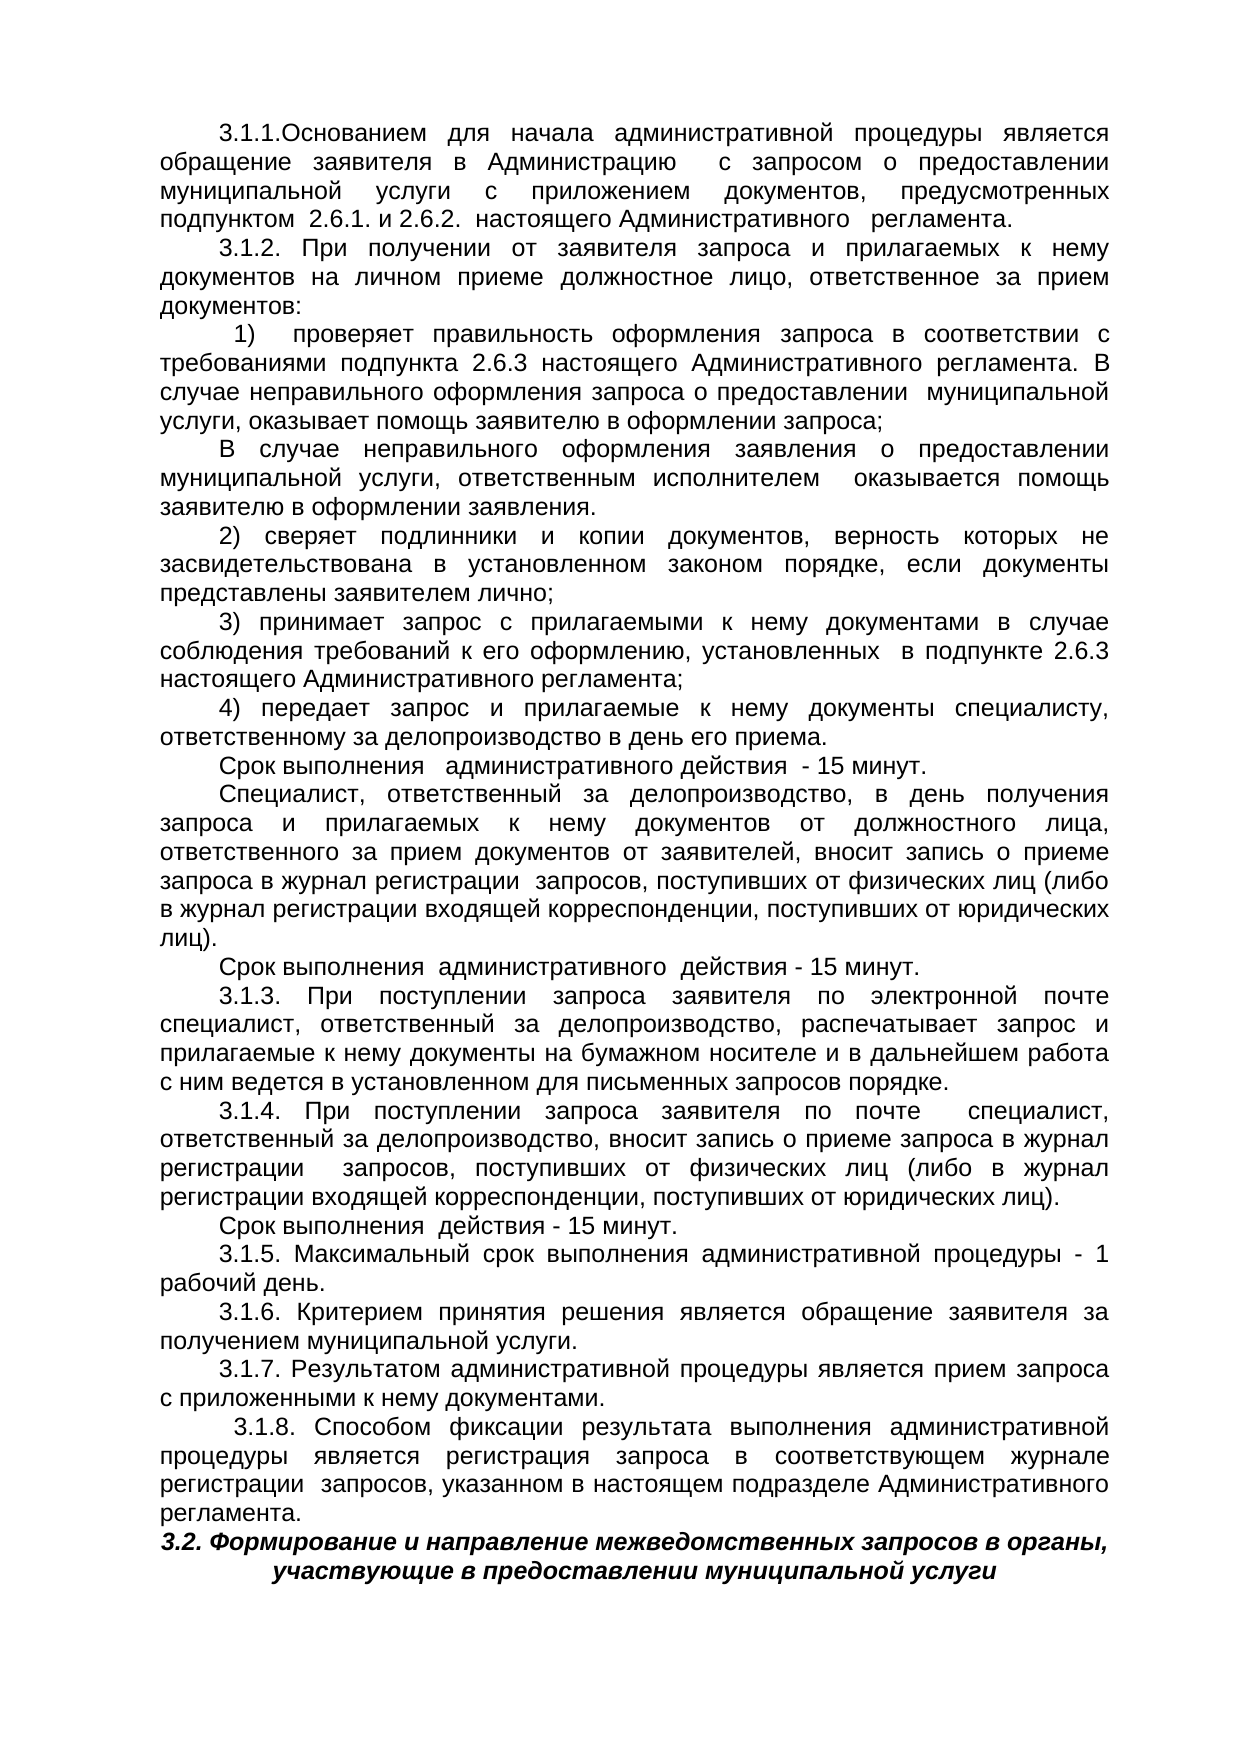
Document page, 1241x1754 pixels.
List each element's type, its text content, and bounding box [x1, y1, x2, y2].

text 3.1.8. Способом фиксации результата выполнения административной процедуры является регистрация запроса в соответствующем журнале регистрации запросов, указанном в настоящем подразделе Административного регламента. [159, 1412, 1110, 1527]
text 2) сверяет подлинники и копии документов, верность которых не засвидетельствована в установленном законом порядке, если документы представлены заявителем лично; [159, 521, 1110, 607]
text Специалист, ответственный за делопроизводство, в день получения запроса и прилагаемых к нему документов от должностного лица, ответственного за прием документов от заявителей, вносит запись о приеме запроса в журнал регистрации запросов, поступивших от физических лиц (либо в журнал регистрации входящей корреспонденции, поступивших от юридических лиц). [159, 779, 1110, 952]
text 3.1.2. При получении от заявителя запроса и прилагаемых к нему документов на личном приеме должностное лицо, ответственное за прием документов: [159, 233, 1110, 319]
text 1) проверяет правильность оформления запроса в соответствии с требованиями подпункта 2.6.3 настоящего Административного регламента. В случае неправильного оформления запроса о предоставлении муниципальной услуги, оказывает помощь заявителю в оформлении запроса; [159, 319, 1110, 434]
text 3) принимает запрос с прилагаемыми к нему документами в случае соблюдения требований к его оформлению, установленных в подпункте 2.6.3 настоящего Административного регламента; [159, 607, 1110, 693]
text 3.1.1.Основанием для начала административной процедуры является обращение заявителя в Администрацию с запросом о предоставлении муниципальной услуги с приложением документов, предусмотренных подпунктом 2.6.1. и 2.6.2. настоящего Административного регламента. [159, 118, 1110, 233]
text Срок выполнения административного действия - 15 минут. [159, 751, 1110, 779]
text 3.1.7. Результатом административной процедуры является прием запроса с приложенными к нему документами. [159, 1354, 1110, 1412]
text 3.1.5. Максимальный срок выполнения административной процедуры - 1 рабочий день. [159, 1239, 1110, 1297]
text 4) передает запрос и прилагаемые к нему документы специалисту, ответственному за делопроизводство в день его приема. [159, 693, 1110, 751]
text 3.2. Формирование и направление межведомственных запросов в органы, участвующие в предоставлении муниципальной услуги [159, 1527, 1110, 1584]
text Срок выполнения административного действия - 15 минут. [159, 952, 1110, 981]
text 3.1.3. При поступлении запроса заявителя по электронной почте специалист, ответственный за делопроизводство, распечатывает запрос и прилагаемые к нему документы на бумажном носителе и в дальнейшем работа с ним ведется в установленном для письменных запросов порядке. [159, 981, 1110, 1096]
text 3.1.4. При поступлении запроса заявителя по почте специалист, ответственный за делопроизводство, вносит запись о приеме запроса в журнал регистрации запросов, поступивших от физических лиц (либо в журнал регистрации входящей корреспонденции, поступивших от юридических лиц). [159, 1096, 1110, 1211]
text 3.1.6. Критерием принятия решения является обращение заявителя за получением муниципальной услуги. [159, 1297, 1110, 1354]
text Срок выполнения действия - 15 минут. [159, 1211, 1110, 1239]
text В случае неправильного оформления заявления о предоставлении муниципальной услуги, ответственным исполнителем оказывается помощь заявителю в оформлении заявления. [159, 434, 1110, 521]
